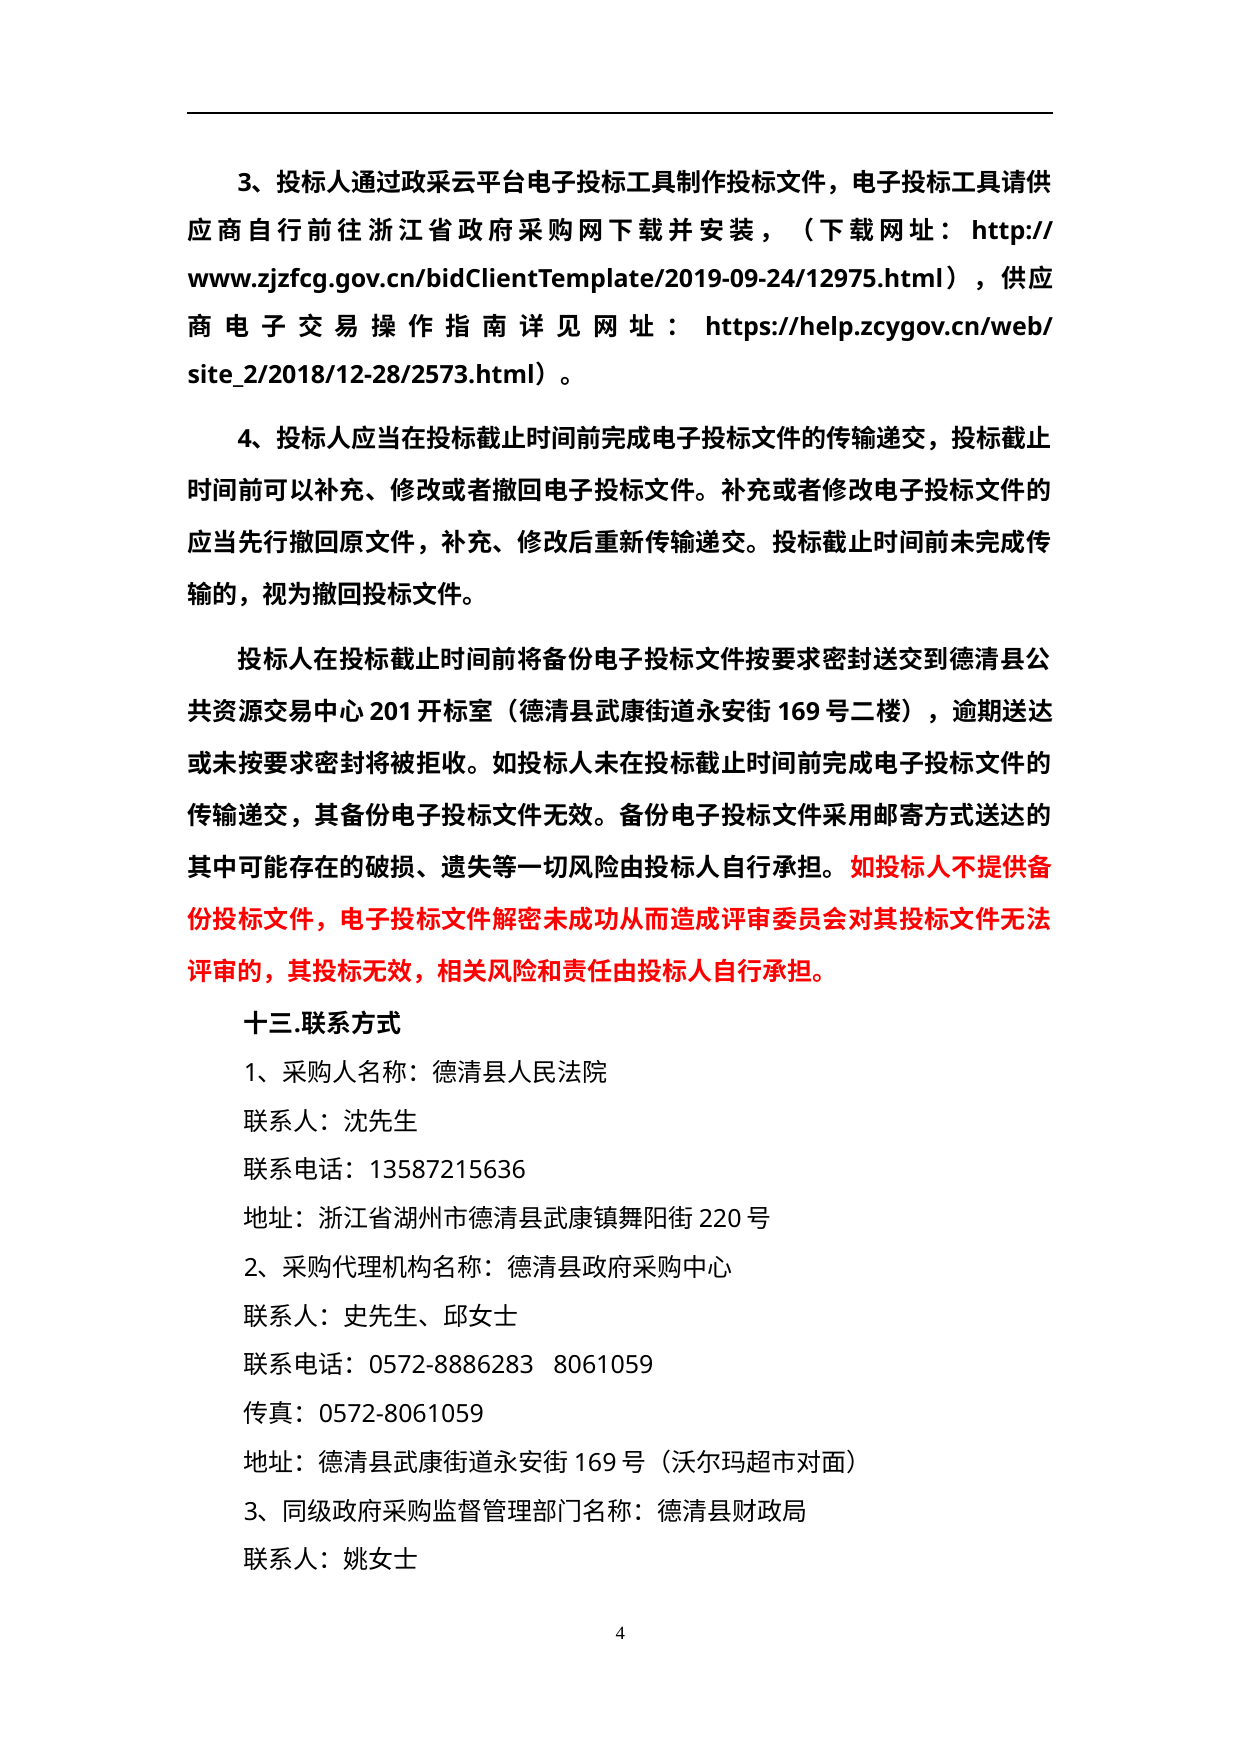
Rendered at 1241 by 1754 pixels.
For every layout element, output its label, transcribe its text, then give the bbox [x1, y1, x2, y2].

text 1、采购人名称：德清县人民法院 [187, 1052, 1053, 1088]
text 联系人：史先生、邱女士 [187, 1296, 1053, 1332]
text 投标人在投标截止时间前将备份电子投标文件按要求密封送交到德清县公共资源交易中心201开标室（德清县武康街道永安街169号二楼），逾期送达或未按要求密封将被拒收。如投标人未在投标截止时间前完成电子投标文件的传输递交，其备份电子投标文件无效。备份电子投标文件采用邮寄方式送达的，其中可能存在的破损、遗失等一切风险由投标人自行承担。如投标人不提供备份投标文件，电子投标文件解密未成功从而造成评审委员会对其投标文件无法评审的，其投标无效，相关风险和责任由投标人自行承担。 [187, 626, 1053, 991]
text 传真：0572-8061059 [187, 1393, 1053, 1430]
text 地址：浙江省湖州市德清县武康镇舞阳街220号 [187, 1198, 1053, 1235]
text 3、同级政府采购监督管理部门名称：德清县财政局 [187, 1491, 1053, 1527]
text 2、采购代理机构名称：德清县政府采购中心 [187, 1247, 1053, 1283]
text 十三.联系方式 [187, 1003, 1053, 1040]
text 3、投标人通过政采云平台电子投标工具制作投标文件，电子投标工具请供应商自行前往浙江省政府采购网下载并安装，（下载网址：http://www.zjzfcg.gov.cn/bidClientTemplate/2019-09-24/12975.html），供应商电子交易操作指南详见网址：https://help.zcygov.cn/web/site_2/2018/12-28/2573.html）。 [187, 153, 1053, 393]
text 地址：德清县武康街道永安街169号（沃尔玛超市对面） [187, 1442, 1053, 1478]
text 4、投标人应当在投标截止时间前完成电子投标文件的传输递交，投标截止时间前可以补充、修改或者撤回电子投标文件。补充或者修改电子投标文件的，应当先行撤回原文件，补充、修改后重新传输递交。投标截止时间前未完成传输的，视为撤回投标文件。 [187, 406, 1053, 614]
text 联系电话：0572-8886283 8061059 [187, 1345, 1053, 1381]
text 联系电话：13587215636 [187, 1150, 1053, 1186]
text 联系人：姚女士 [187, 1540, 1053, 1576]
text 联系人：沈先生 [187, 1101, 1053, 1137]
